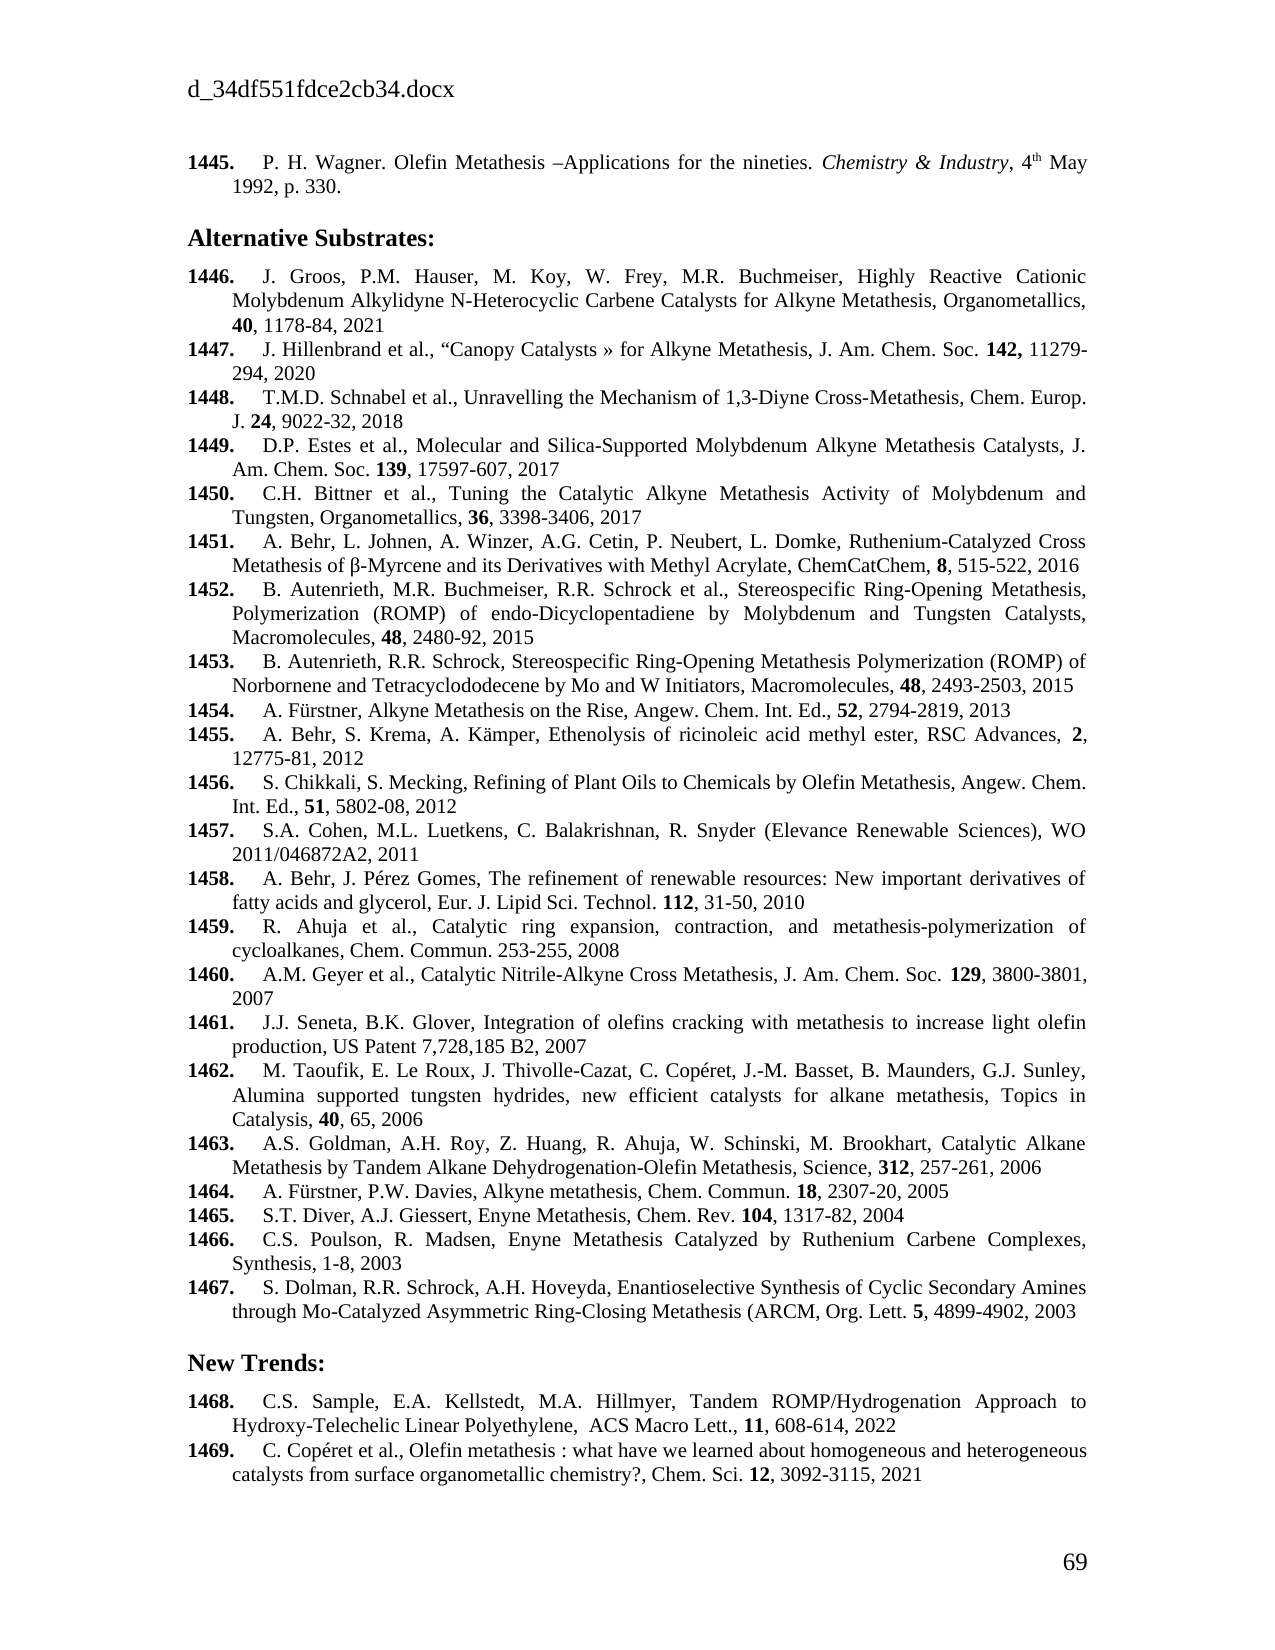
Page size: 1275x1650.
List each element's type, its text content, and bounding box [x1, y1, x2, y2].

text A.M. Geyer et al., Catalytic Nitrile-Alkyne Cross Metathesis, J. Am. Chem. Soc. 129, 3800-3801, 2007 [187, 962, 1087, 1010]
text C.S. Sample, E.A. Kellstedt, M.A. Hillmyer, Tandem ROMP/Hydrogenation Approach to Hydroxy-Telechelic Linear Polyethylene, ACS Macro Lett., 11, 608-614, 2022 [187, 1389, 1087, 1437]
text J.J. Seneta, B.K. Glover, Integration of olefins cracking with metathesis to increase light olefin production, US Patent 7,728,185 B2, 2007 [187, 1010, 1087, 1058]
text A. Behr, S. Krema, A. Kämper, Ethenolysis of ricinoleic acid methyl ester, RSC Advances, 2, 12775-81, 2012 [187, 722, 1087, 770]
text M. Taoufik, E. Le Roux, J. Thivolle-Cazat, C. Copéret, J.-M. Basset, B. Maunders, G.J. Sunley, Alumina supported tungsten hydrides, new efficient catalysts for alkane metathesis, Topics in Catalysis, 40, 65, 2006 [187, 1058, 1087, 1131]
text New Trends: [187, 1348, 1087, 1377]
text R. Ahuja et al., Catalytic ring expansion, contraction, and metathesis-polymerization of cycloalkanes, Chem. Commun. 253-255, 2008 [187, 914, 1087, 962]
text S.A. Cohen, M.L. Luetkens, C. Balakrishnan, R. Snyder (Elevance Renewable Sciences), WO 2011/046872A2, 2011 [187, 818, 1087, 866]
text B. Autenrieth, R.R. Schrock, Stereospecific Ring-Opening Metathesis Polymerization (ROMP) of Norbornene and Tetracyclododecene by Mo and W Initiators, Macromolecules, 48, 2493-2503, 2015 [187, 649, 1087, 697]
text S. Chikkali, S. Mecking, Refining of Plant Oils to Chemicals by Olefin Metathesis, Angew. Chem. Int. Ed., 51, 5802-08, 2012 [187, 770, 1087, 818]
text T.M.D. Schnabel et al., Unravelling the Mechanism of 1,3-Diyne Cross-Metathesis, Chem. Europ. J. 24, 9022-32, 2018 [187, 385, 1087, 433]
text P. H. Wagner. Olefin Metathesis –Applications for the nineties. Chemistry & Industry, 4th May 1992, p. 330. [187, 150, 1087, 198]
text J. Groos, P.M. Hauser, M. Koy, W. Frey, M.R. Buchmeiser, Highly Reactive Cationic Molybdenum Alkylidyne N-Heterocyclic Carbene Catalysts for Alkyne Metathesis, Organometallics, 40, 1178-84, 2021 [187, 264, 1087, 337]
text D.P. Estes et al., Molecular and Silica-Supported Molybdenum Alkyne Metathesis Catalysts, J. Am. Chem. Soc. 139, 17597-607, 2017 [187, 433, 1087, 481]
text C. Copéret et al., Olefin metathesis : what have we learned about homogeneous and heterogeneous catalysts from surface organometallic chemistry?, Chem. Sci. 12, 3092-3115, 2021 [187, 1437, 1087, 1486]
text A.S. Goldman, A.H. Roy, Z. Huang, R. Ahuja, W. Schinski, M. Brookhart, Catalytic Alkane Metathesis by Tandem Alkane Dehydrogenation-Olefin Metathesis, Science, 312, 257-261, 2006 [187, 1131, 1087, 1179]
text A. Behr, L. Johnen, A. Winzer, A.G. Cetin, P. Neubert, L. Domke, Ruthenium-Catalyzed Cross Metathesis of β-Myrcene and its Derivatives with Methyl Acrylate, ChemCatChem, 8, 515-522, 2016 [187, 529, 1087, 577]
text A. Fürstner, P.W. Davies, Alkyne metathesis, Chem. Commun. 18, 2307-20, 2005 [187, 1179, 1087, 1203]
text S. Dolman, R.R. Schrock, A.H. Hoveyda, Enantioselective Synthesis of Cyclic Secondary Amines through Mo-Catalyzed Asymmetric Ring-Closing Metathesis (ARCM, Org. Lett. 5, 4899-4902, 2003 [187, 1275, 1087, 1323]
text B. Autenrieth, M.R. Buchmeiser, R.R. Schrock et al., Stereospecific Ring-Opening Metathesis, Polymerization (ROMP) of endo-Dicyclopentadiene by Molybdenum and Tungsten Catalysts, Macromolecules, 48, 2480-92, 2015 [187, 577, 1087, 649]
text C.H. Bittner et al., Tuning the Catalytic Alkyne Metathesis Activity of Molybdenum and Tungsten, Organometallics, 36, 3398-3406, 2017 [187, 481, 1087, 529]
text J. Hillenbrand et al., “Canopy Catalysts » for Alkyne Metathesis, J. Am. Chem. Soc. 142, 11279-294, 2020 [187, 337, 1087, 385]
text S.T. Diver, A.J. Giessert, Enyne Metathesis, Chem. Rev. 104, 1317-82, 2004 [187, 1203, 1087, 1227]
text A. Fürstner, Alkyne Metathesis on the Rise, Angew. Chem. Int. Ed., 52, 2794-2819, 2013 [187, 697, 1087, 722]
text Alternative Substrates: [187, 223, 1087, 252]
text C.S. Poulson, R. Madsen, Enyne Metathesis Catalyzed by Ruthenium Carbene Complexes, Synthesis, 1-8, 2003 [187, 1227, 1087, 1275]
text A. Behr, J. Pérez Gomes, The refinement of renewable resources: New important derivatives of fatty acids and glycerol, Eur. J. Lipid Sci. Technol. 112, 31-50, 2010 [187, 866, 1087, 914]
